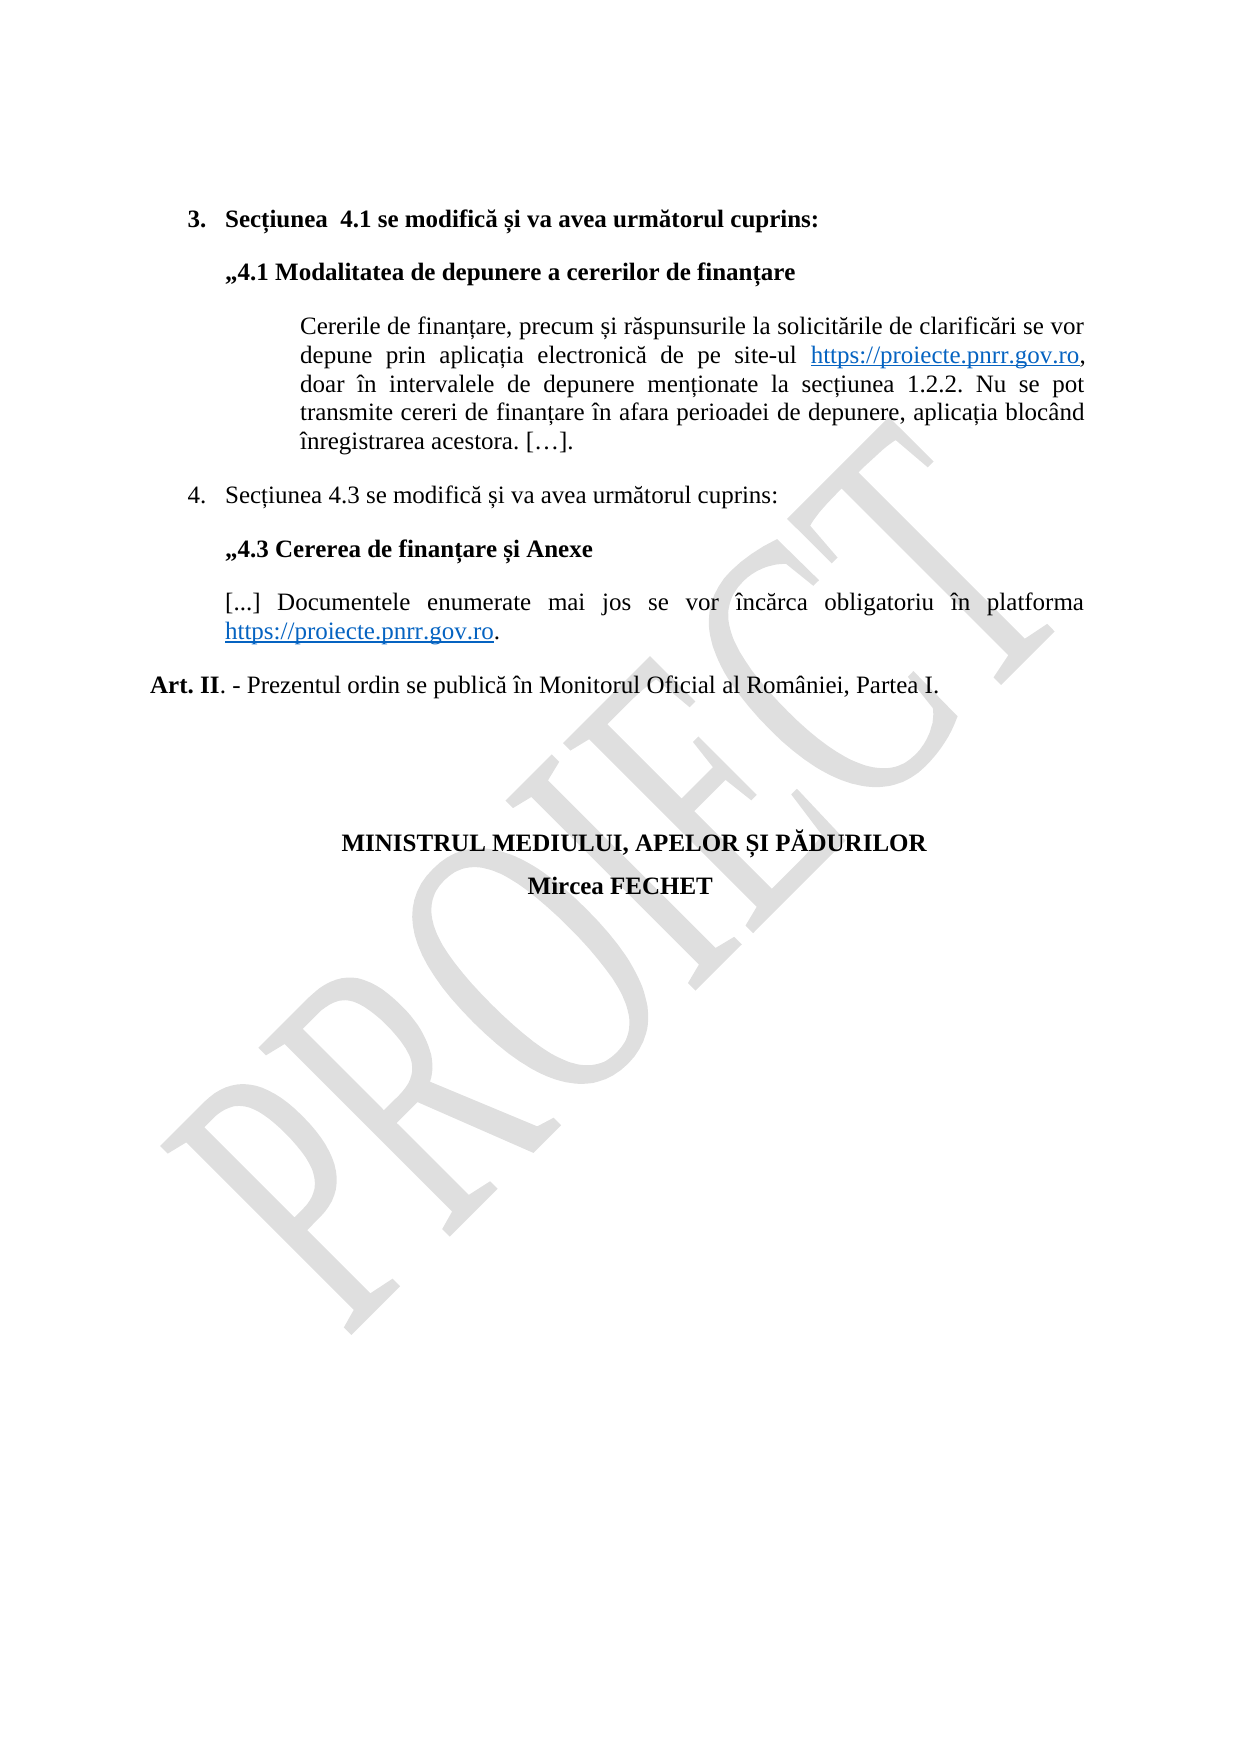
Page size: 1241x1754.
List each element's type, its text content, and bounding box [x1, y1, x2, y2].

text [...] Documentele enumerate mai jos se vor încărca obligatoriu în platforma https://proiecte.pnrr.gov.ro. [225, 587, 1085, 645]
list „4.1 Modalitatea de depunere a cererilor de finanțare [225, 257, 1085, 286]
text Mircea FECHET [150, 871, 1090, 900]
text „4.3 Cererea de finanțare și Anexe [225, 534, 1085, 562]
list Secțiunea 4.3 se modifică și va avea următorul cuprins: [187, 480, 1085, 509]
text Art. II. - Prezentul ordin se publică în Monitorul Oficial al României, Partea I. [150, 670, 1085, 699]
text MINISTRUL MEDIULUI, APELOR ȘI PĂDURILOR [225, 828, 1043, 857]
list Secțiunea 4.1 se modifică și va avea următorul cuprins: [187, 204, 1085, 232]
list Cererile de finanțare, precum și răspunsurile la solicitările de clarificări se vor depune prin aplicația electronică de pe site-ul https://proiecte.pnrr.gov.ro, doar în intervalele de depunere menționate la secțiunea 1.2.2. Nu se pot transmite cereri de finanțare în afara perioadei de depunere, aplicația blocând înregistrarea acestora. […]. [300, 311, 1085, 455]
